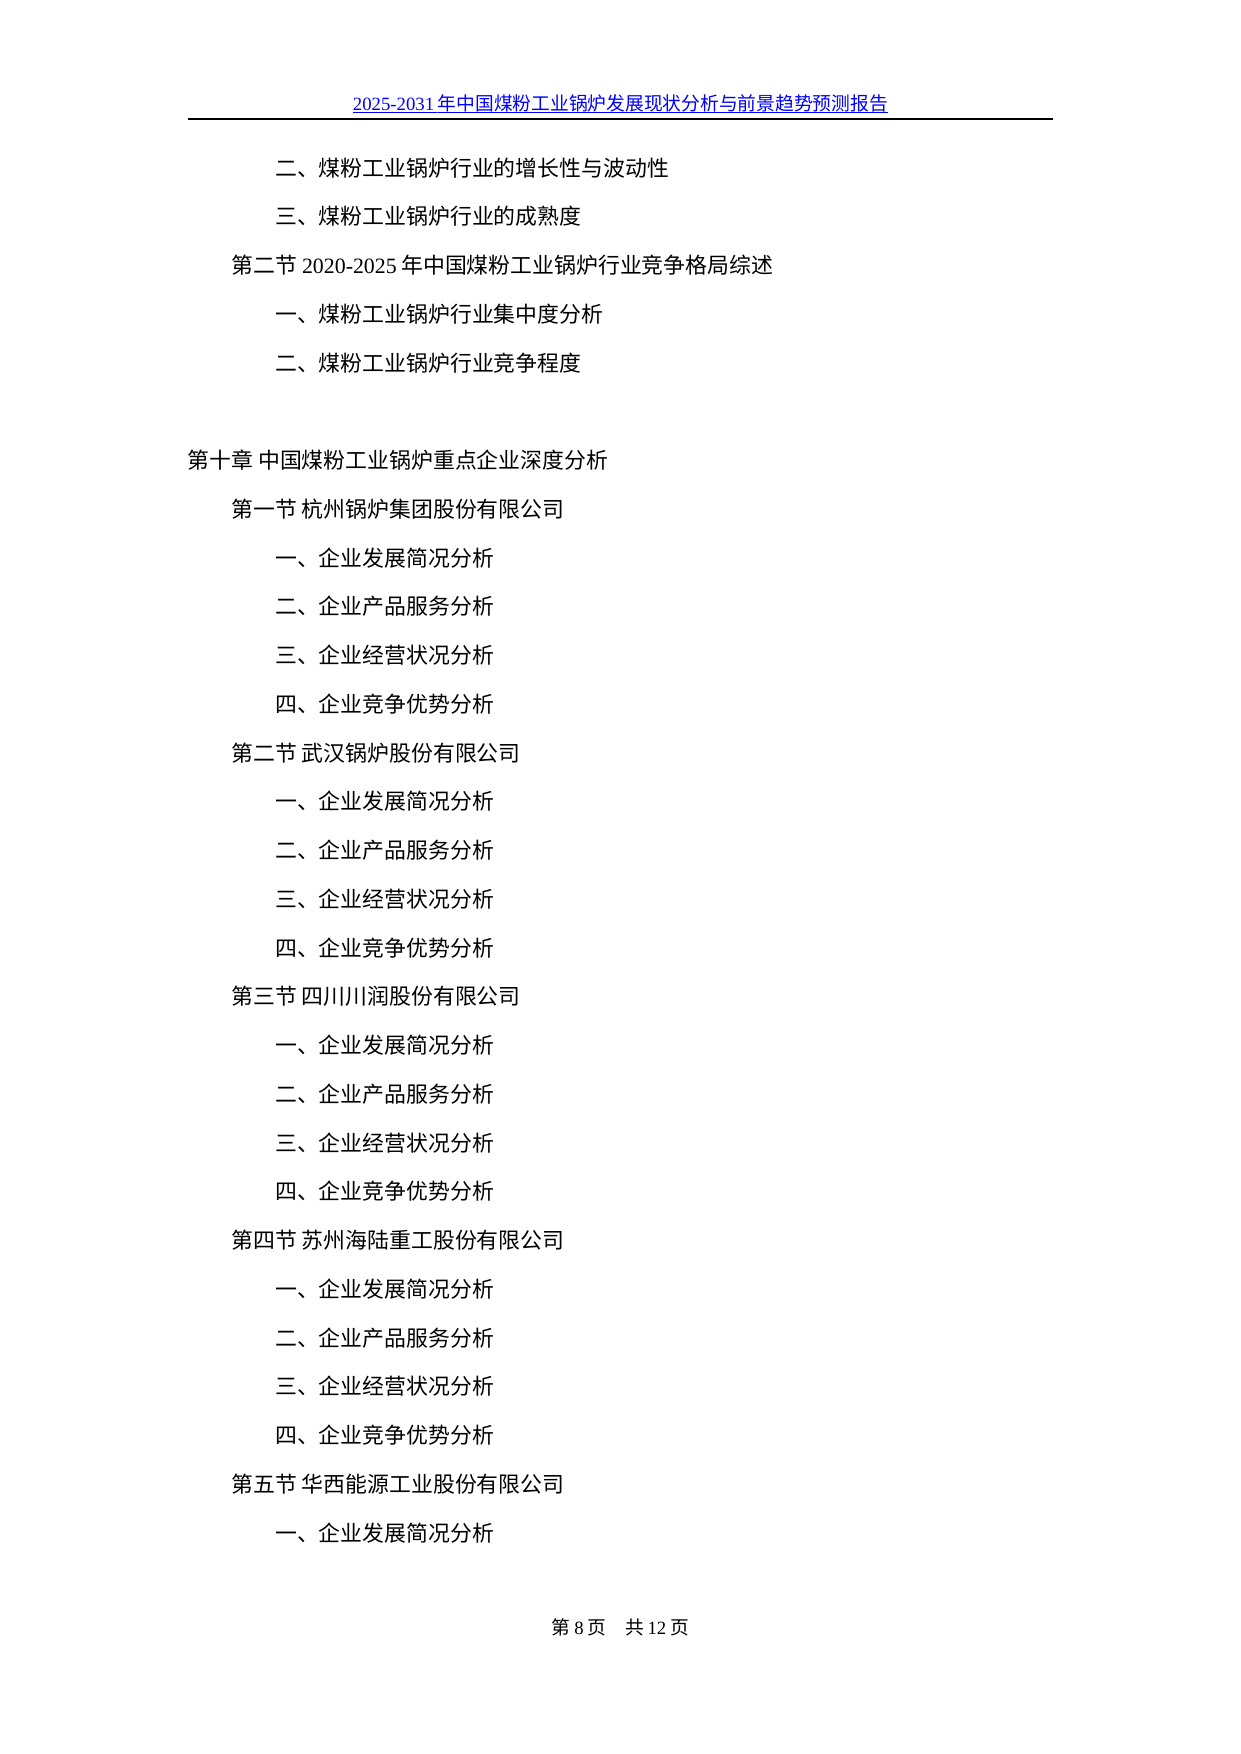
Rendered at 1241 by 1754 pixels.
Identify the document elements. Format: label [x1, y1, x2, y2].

text [187, 150, 1053, 1548]
